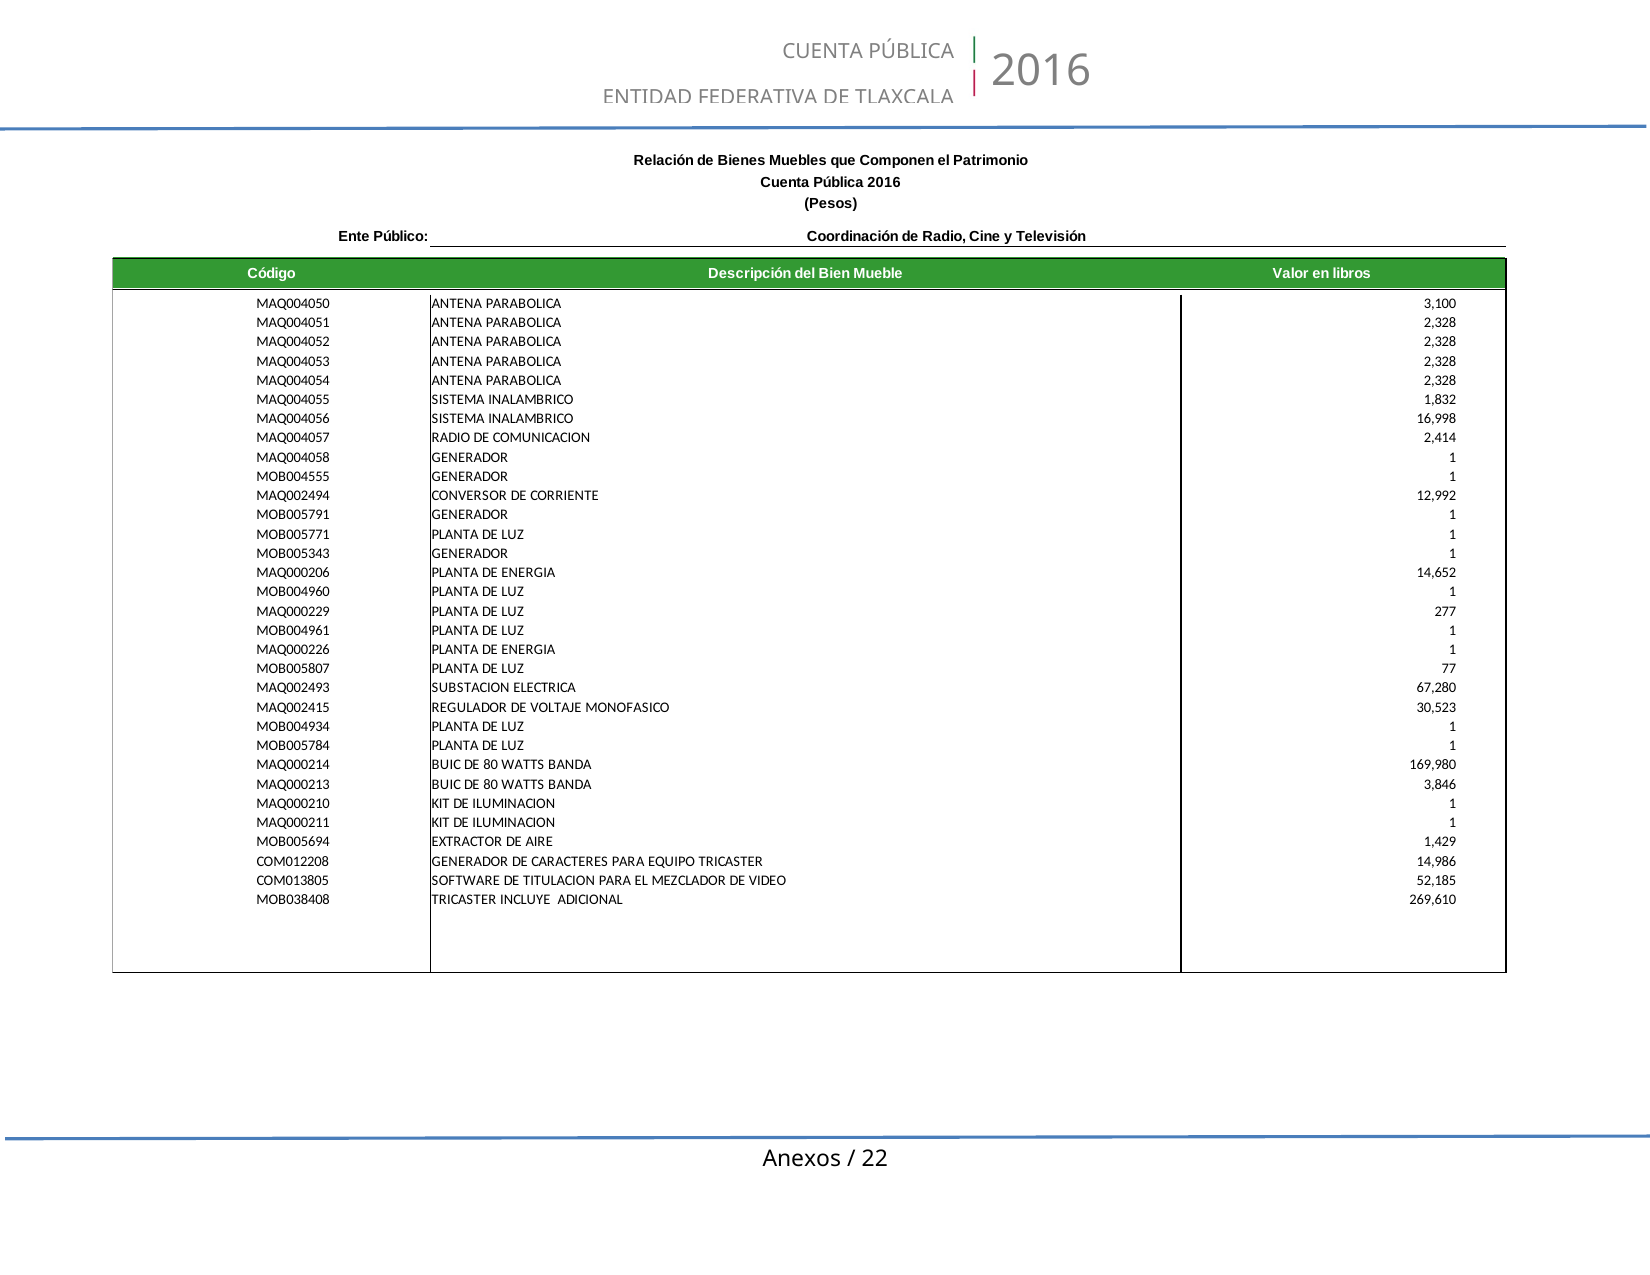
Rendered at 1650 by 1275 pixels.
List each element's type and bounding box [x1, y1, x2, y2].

picture [968, 28, 985, 99]
